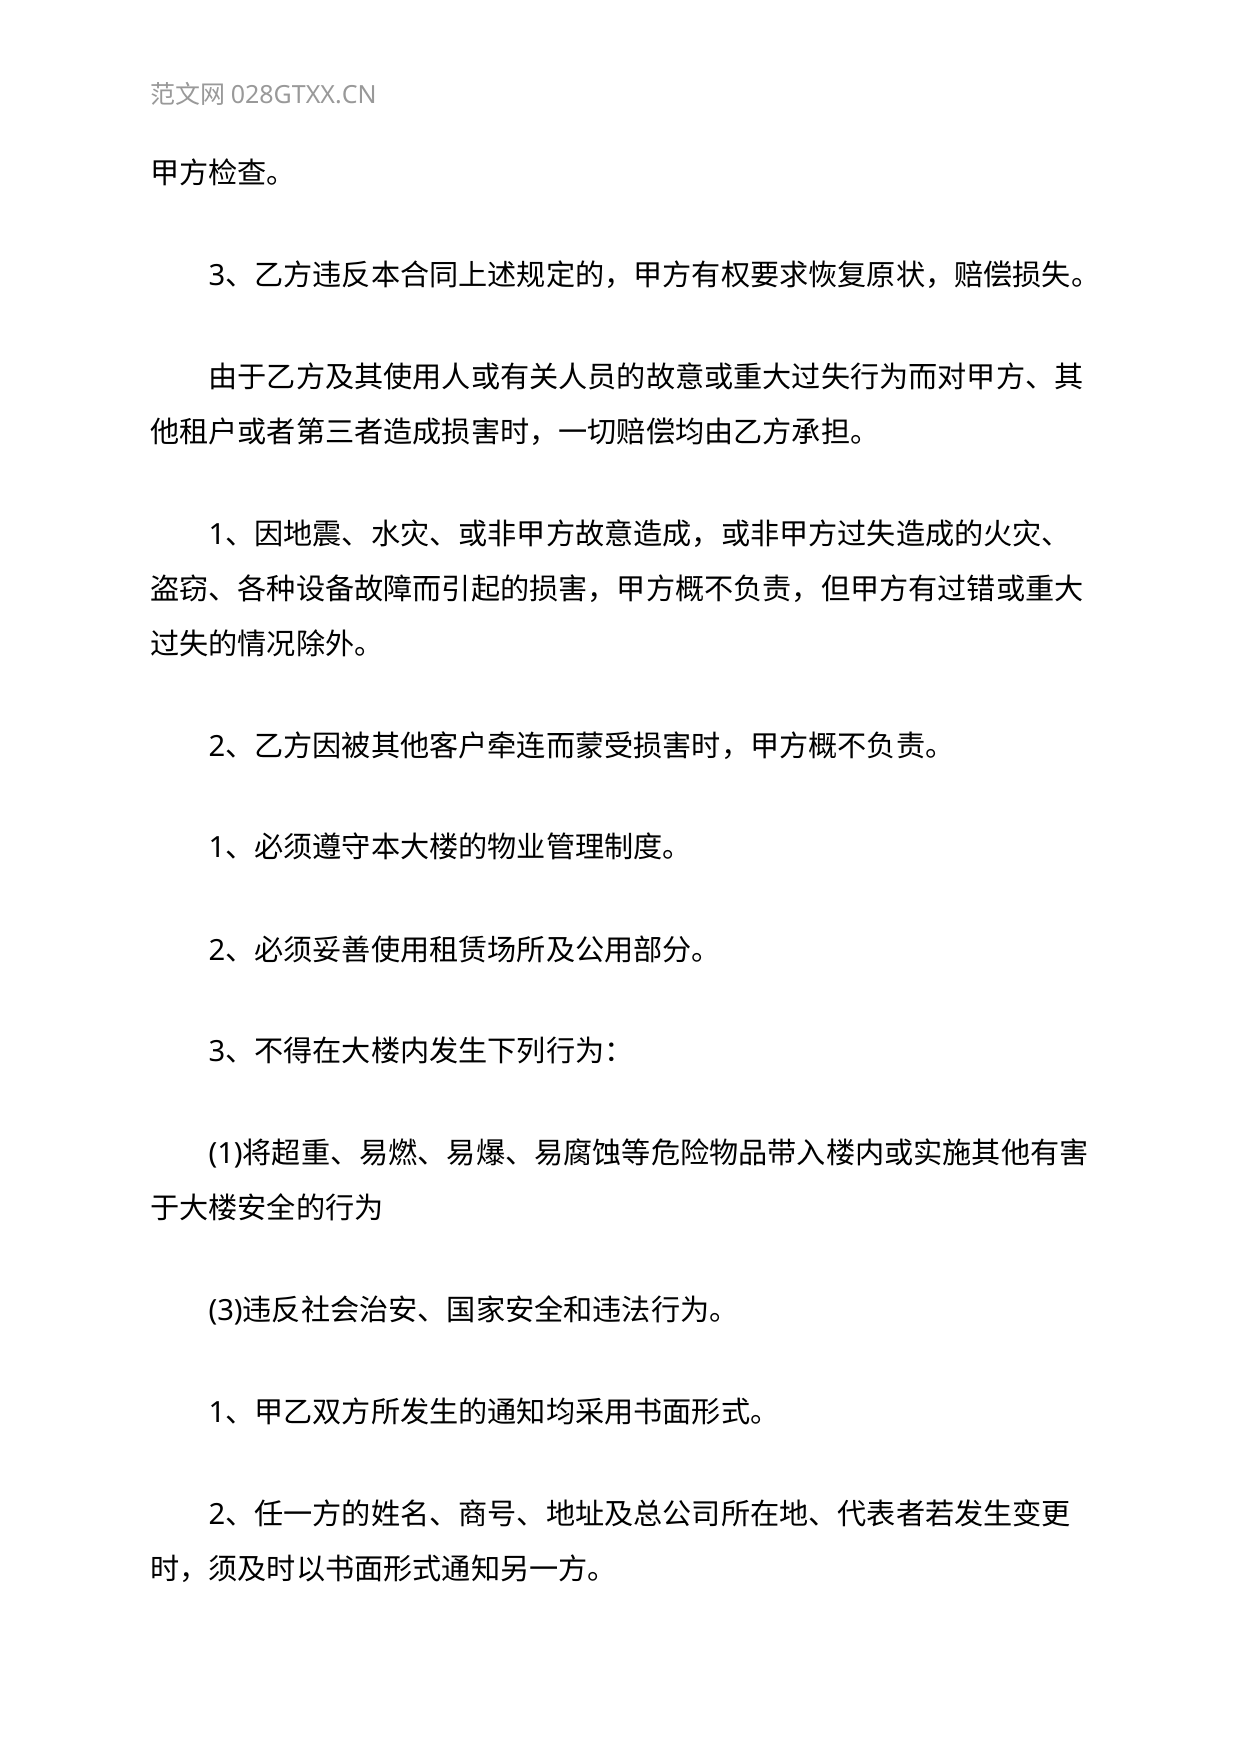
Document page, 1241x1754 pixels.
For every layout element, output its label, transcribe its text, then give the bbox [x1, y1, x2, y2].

text 1、甲乙双方所发生的通知均采用书面形式。 [150, 1389, 1090, 1431]
text 1、因地震、水灾、或非甲方故意造成，或非甲方过失造成的火灾、盗窃、各种设备故障而引起的损害，甲方概不负责，但甲方有过错或重大过失的情况除外。 [150, 510, 1090, 663]
text 1、必须遵守本大楼的物业管理制度。 [150, 824, 1090, 866]
text 3、不得在大楼内发生下列行为： [150, 1028, 1090, 1070]
text (3)违反社会治安、国家安全和违法行为。 [150, 1287, 1090, 1329]
text 3、乙方违反本合同上述规定的，甲方有权要求恢复原状，赔偿损失。 [150, 252, 1090, 294]
text 由于乙方及其使用人或有关人员的故意或重大过失行为而对甲方、其他租户或者第三者造成损害时，一切赔偿均由乙方承担。 [150, 354, 1090, 451]
text 2、乙方因被其他客户牵连而蒙受损害时，甲方概不负责。 [150, 722, 1090, 764]
text (1)将超重、易燃、易爆、易腐蚀等危险物品带入楼内或实施其他有害于大楼安全的行为 [150, 1130, 1090, 1227]
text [150, 150, 1090, 192]
text 2、必须妥善使用租赁场所及公用部分。 [150, 926, 1090, 968]
text 2、任一方的姓名、商号、地址及总公司所在地、代表者若发生变更时，须及时以书面形式通知另一方。 [150, 1491, 1090, 1588]
